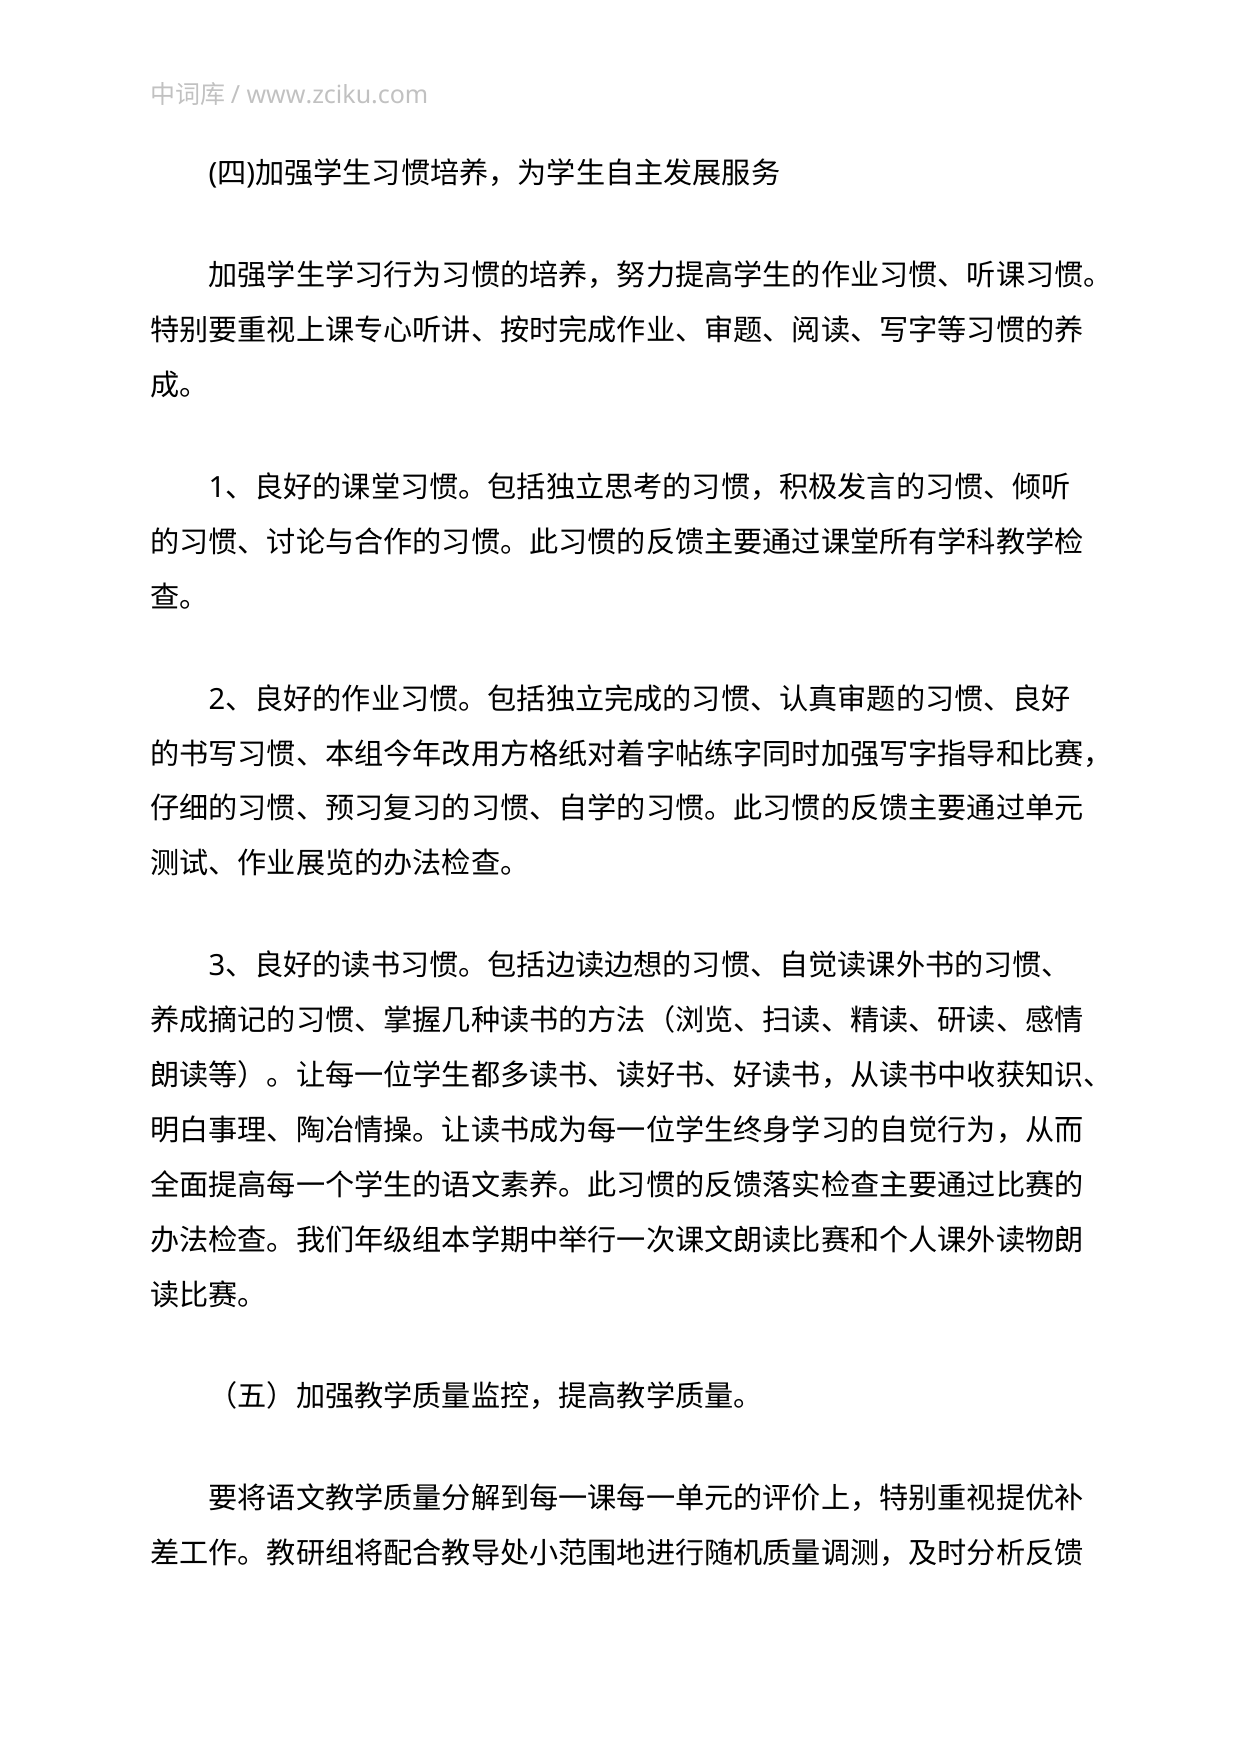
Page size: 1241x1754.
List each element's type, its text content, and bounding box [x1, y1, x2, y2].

text （五）加强教学质量监控，提高教学质量。 [150, 1373, 1090, 1415]
text (四)加强学生习惯培养，为学生自主发展服务 [150, 150, 1090, 192]
text 2、良好的作业习惯。包括独立完成的习惯、认真审题的习惯、良好的书写习惯、本组今年改用方格纸对着字帖练字同时加强写字指导和比赛，仔细的习惯、预习复习的习惯、自学的习惯。此习惯的反馈主要通过单元测试、作业展览的办法检查。 [150, 675, 1090, 882]
text 3、良好的读书习惯。包括边读边想的习惯、自觉读课外书的习惯、养成摘记的习惯、掌握几种读书的方法（浏览、扫读、精读、研读、感情朗读等）。让每一位学生都多读书、读好书、好读书，从读书中收获知识、明白事理、陶冶情操。让读书成为每一位学生终身学习的自觉行为，从而全面提高每一个学生的语文素养。此习惯的反馈落实检查主要通过比赛的办法检查。我们年级组本学期中举行一次课文朗读比赛和个人课外读物朗读比赛。 [150, 942, 1090, 1313]
text 加强学生学习行为习惯的培养，努力提高学生的作业习惯、听课习惯。特别要重视上课专心听讲、按时完成作业、审题、阅读、写字等习惯的养成。 [150, 252, 1090, 404]
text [150, 1475, 1090, 1572]
text 1、良好的课堂习惯。包括独立思考的习惯，积极发言的习惯、倾听的习惯、讨论与合作的习惯。此习惯的反馈主要通过课堂所有学科教学检查。 [150, 463, 1090, 616]
